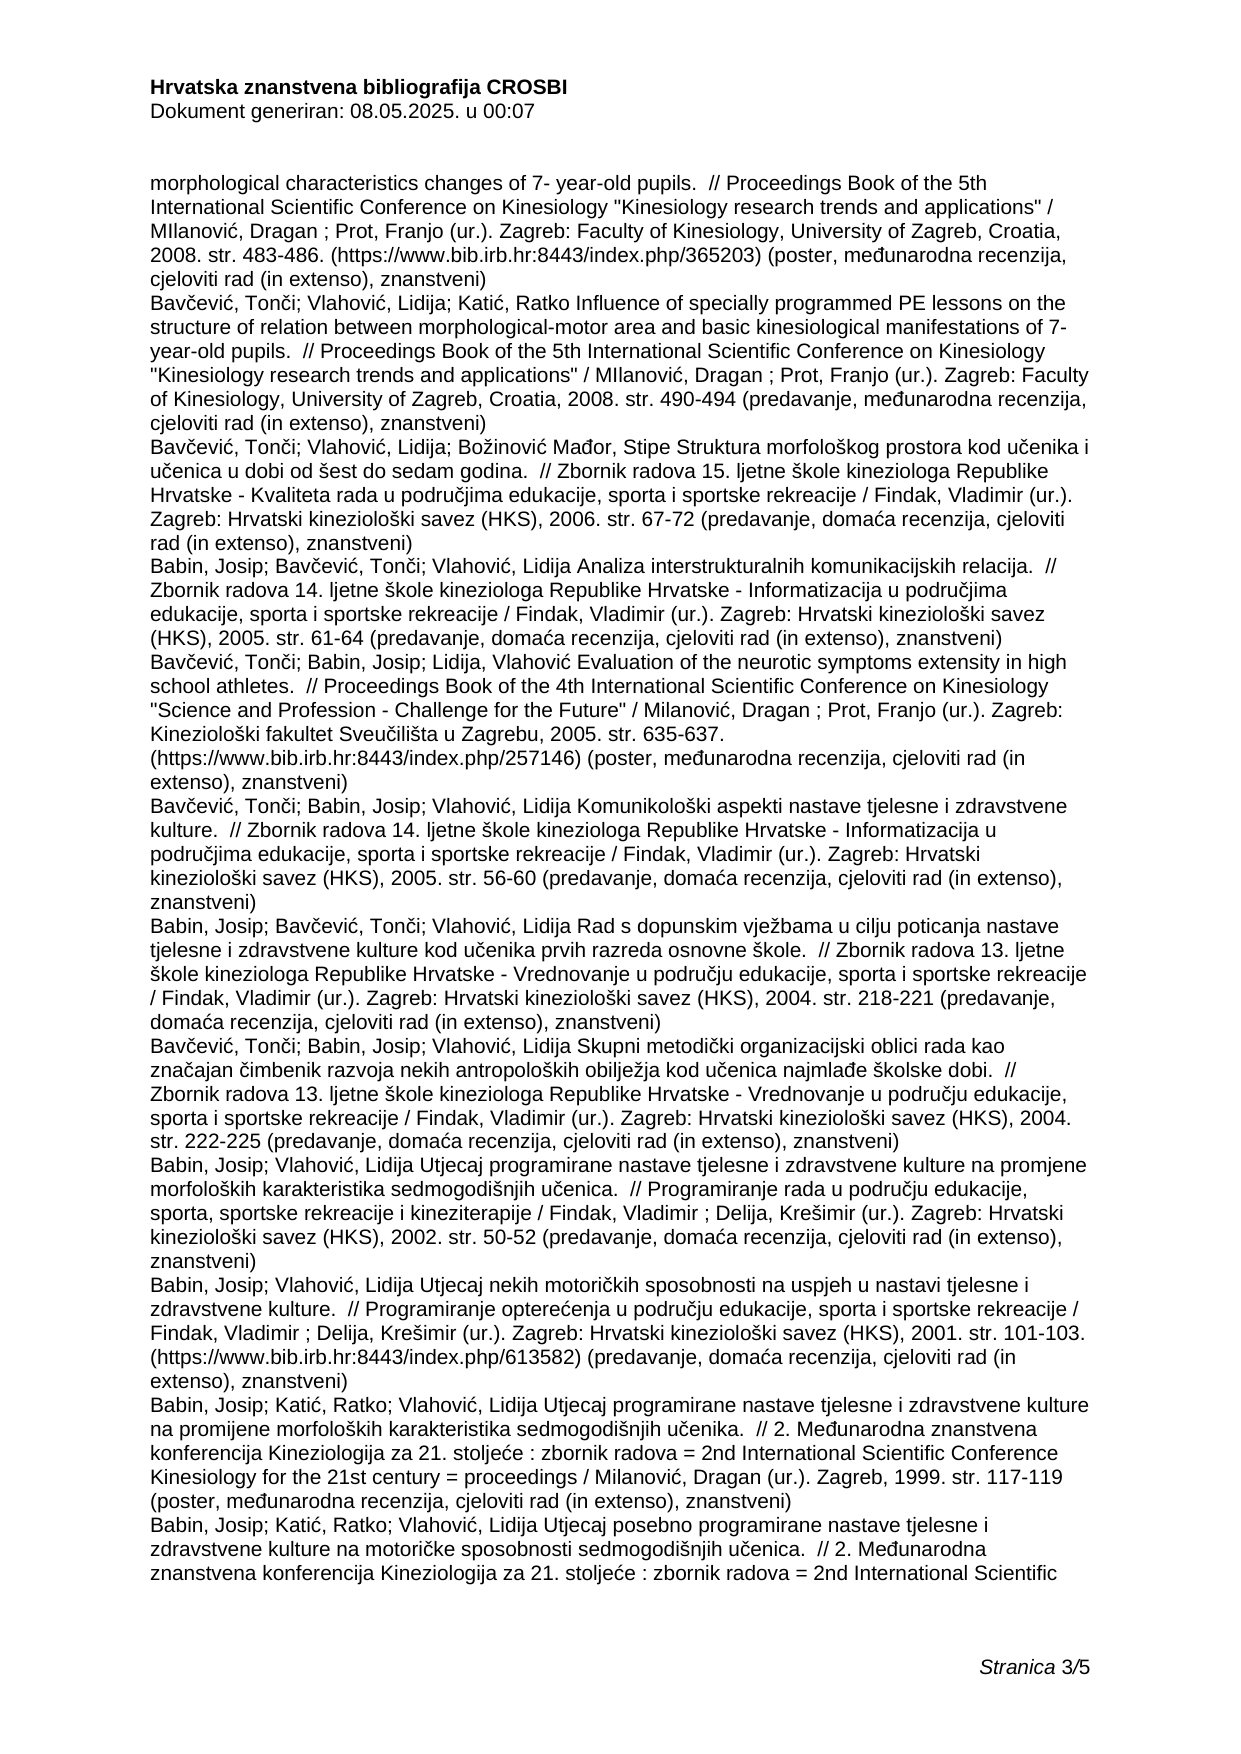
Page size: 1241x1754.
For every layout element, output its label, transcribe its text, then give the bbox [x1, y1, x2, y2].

text Bavčević, Tonči; Babin, Josip; Lidija, Vlahović [150, 650, 1090, 794]
text Bavčević, Tonči; Babin, Josip; Vlahović, Lidija [150, 1033, 1090, 1153]
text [150, 1513, 1090, 1584]
text Bavčević, Tonči; Vlahović, Lidija; Katić, Ratko [150, 291, 1090, 434]
text Babin, Josip; Bavčević, Tonči; Vlahović, Lidija [150, 554, 1090, 650]
text Babin, Josip; Vlahović, Lidija [150, 1273, 1090, 1393]
text Babin, Josip; Vlahović, Lidija [150, 1153, 1090, 1273]
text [150, 171, 1090, 291]
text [150, 1393, 1090, 1513]
text Babin, Josip; Bavčević, Tonči; Vlahović, Lidija [150, 914, 1090, 1033]
text Bavčević, Tonči; Vlahović, Lidija; Božinović Mađor, Stipe [150, 434, 1090, 554]
text Bavčević, Tonči; Babin, Josip; Vlahović, Lidija [150, 794, 1090, 914]
